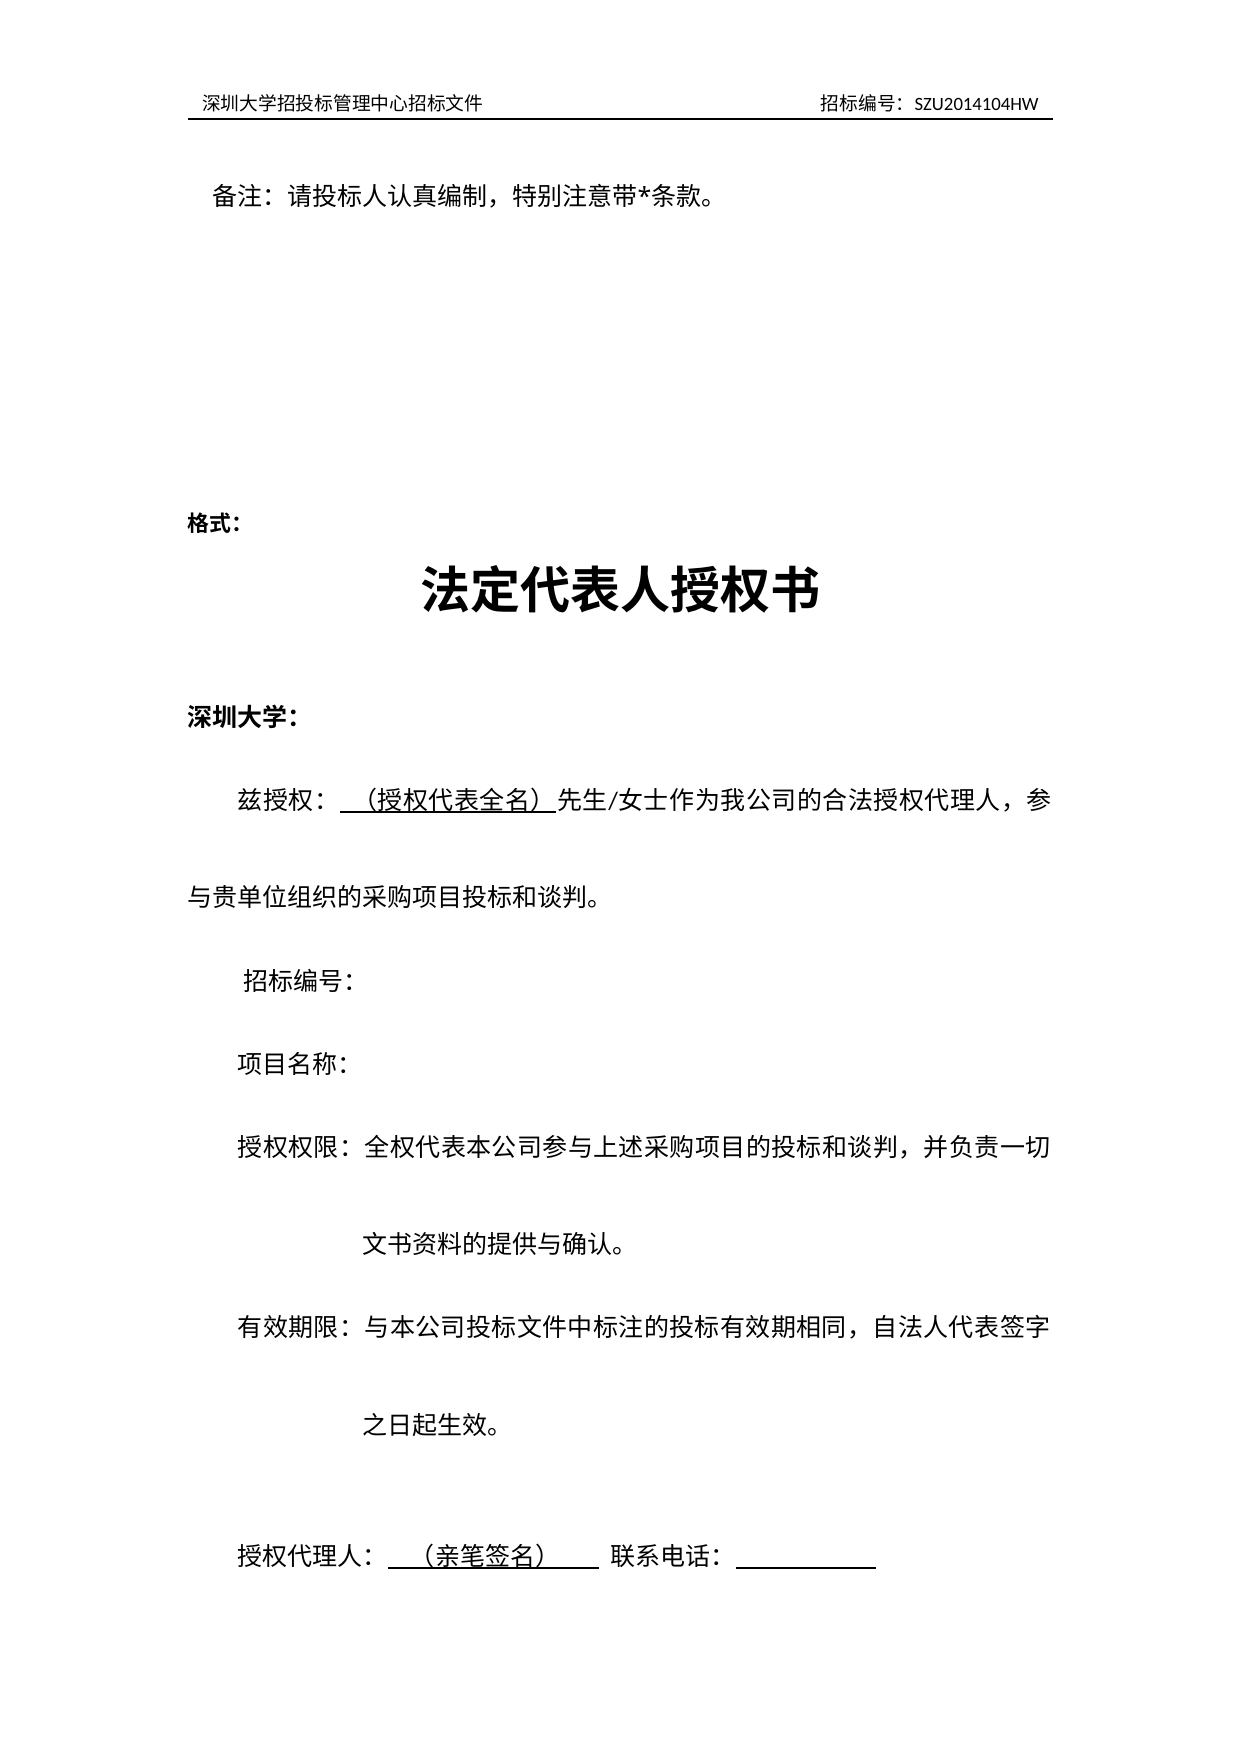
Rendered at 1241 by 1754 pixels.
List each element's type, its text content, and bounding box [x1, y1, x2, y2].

text 格式： [187, 505, 1053, 538]
text 深圳大学： [187, 683, 1053, 748]
text 兹授权： （授权代表全名）先生/女士作为我公司的合法授权代理人，参与贵单位组织的采购项目投标和谈判。 [187, 766, 1053, 928]
text 授权代理人： （亲笔签名） 联系电话： [187, 1522, 1053, 1587]
text 备注：请投标人认真编制，特别注意带*条款。 [187, 162, 1053, 227]
text 授权权限：全权代表本公司参与上述采购项目的投标和谈判，并负责一切文书资料的提供与确认。 [237, 1113, 1053, 1275]
text 招标编号： [187, 947, 1053, 1012]
text 法定代表人授权书 [187, 538, 1053, 635]
text 项目名称： [187, 1030, 1053, 1095]
text 有效期限：与本公司投标文件中标注的投标有效期相同，自法人代表签字之日起生效。 [237, 1293, 1053, 1456]
